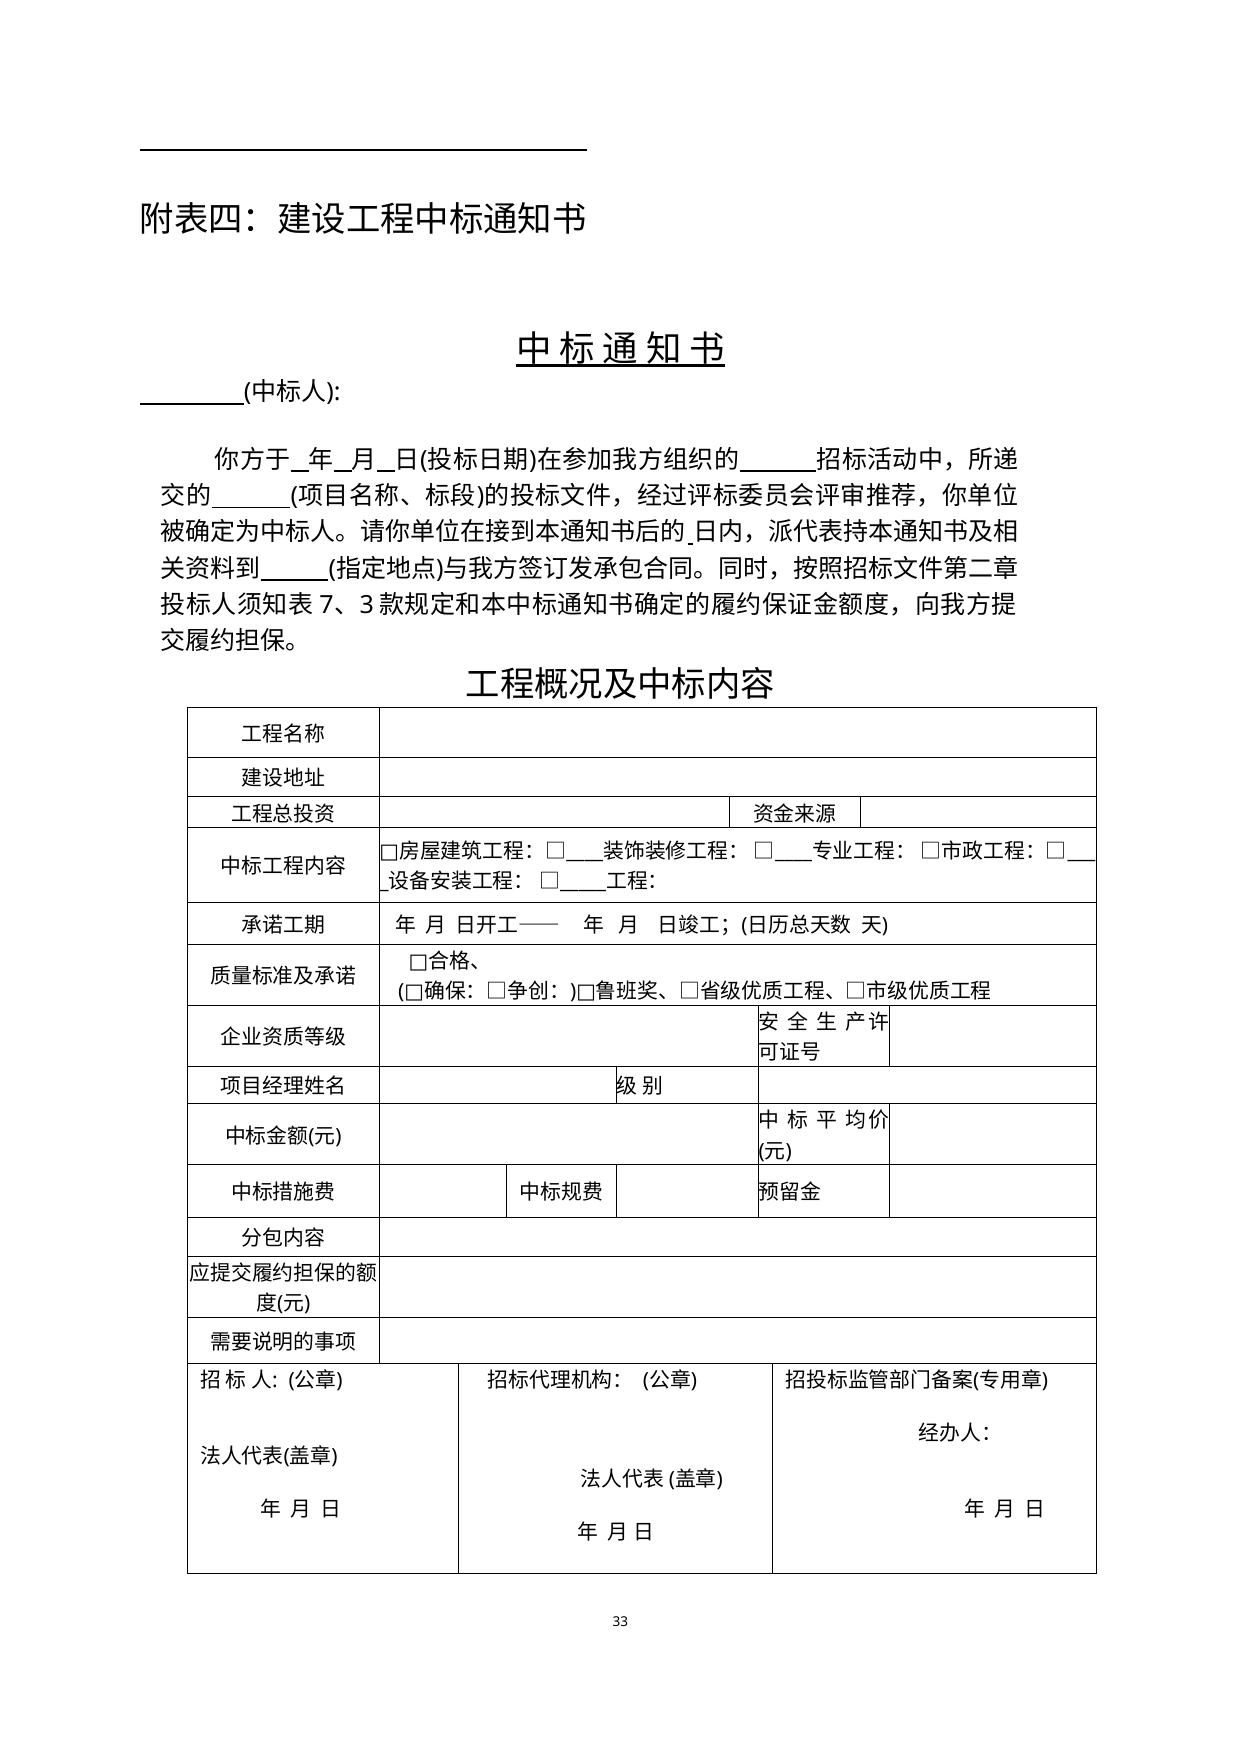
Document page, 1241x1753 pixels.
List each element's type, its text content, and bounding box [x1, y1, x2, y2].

text 你方于 年 月 日(投标日期)在参加我方组织的 招标活动中，所递交的 (项目名称、标段)的投标文件，经过评标委员会评审推荐，你单位被确定为中标人。请你单位在接到本通知书后的 日内，派代表持本通知书及相关资料到 (指定地点)与我方签订发承包合同。同时，按照招标文件第二章投标人须知表7、3款规定和本中标通知书确定的履约保证金额度，向我方提交履约担保。 [160, 439, 1019, 657]
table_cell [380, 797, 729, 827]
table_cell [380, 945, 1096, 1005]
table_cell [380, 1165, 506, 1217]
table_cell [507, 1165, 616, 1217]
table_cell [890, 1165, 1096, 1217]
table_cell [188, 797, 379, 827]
text 附表四：建设工程中标通知书 [139, 192, 1101, 241]
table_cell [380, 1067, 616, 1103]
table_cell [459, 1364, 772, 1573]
text (中标人): [139, 372, 1101, 408]
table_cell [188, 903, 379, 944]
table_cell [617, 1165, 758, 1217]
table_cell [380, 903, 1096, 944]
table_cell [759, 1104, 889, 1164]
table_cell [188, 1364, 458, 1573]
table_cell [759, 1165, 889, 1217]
text 中 标 通 知 书 [139, 321, 1101, 372]
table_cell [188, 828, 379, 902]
text 33 [139, 1611, 1101, 1630]
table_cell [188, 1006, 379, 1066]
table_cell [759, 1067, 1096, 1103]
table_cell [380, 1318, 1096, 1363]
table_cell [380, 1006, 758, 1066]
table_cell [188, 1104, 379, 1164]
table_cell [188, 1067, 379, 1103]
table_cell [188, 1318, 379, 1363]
text 工程概况及中标内容 [139, 657, 1101, 707]
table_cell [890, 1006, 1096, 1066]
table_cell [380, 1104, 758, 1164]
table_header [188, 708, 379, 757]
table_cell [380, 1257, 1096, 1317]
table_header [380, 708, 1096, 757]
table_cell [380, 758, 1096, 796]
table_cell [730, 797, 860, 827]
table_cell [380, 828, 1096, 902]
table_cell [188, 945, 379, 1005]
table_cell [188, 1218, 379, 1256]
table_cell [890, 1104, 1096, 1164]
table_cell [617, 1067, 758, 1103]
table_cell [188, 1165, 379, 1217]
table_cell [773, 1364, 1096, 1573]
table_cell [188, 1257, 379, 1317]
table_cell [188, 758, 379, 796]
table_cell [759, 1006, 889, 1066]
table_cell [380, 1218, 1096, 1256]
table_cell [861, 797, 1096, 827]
